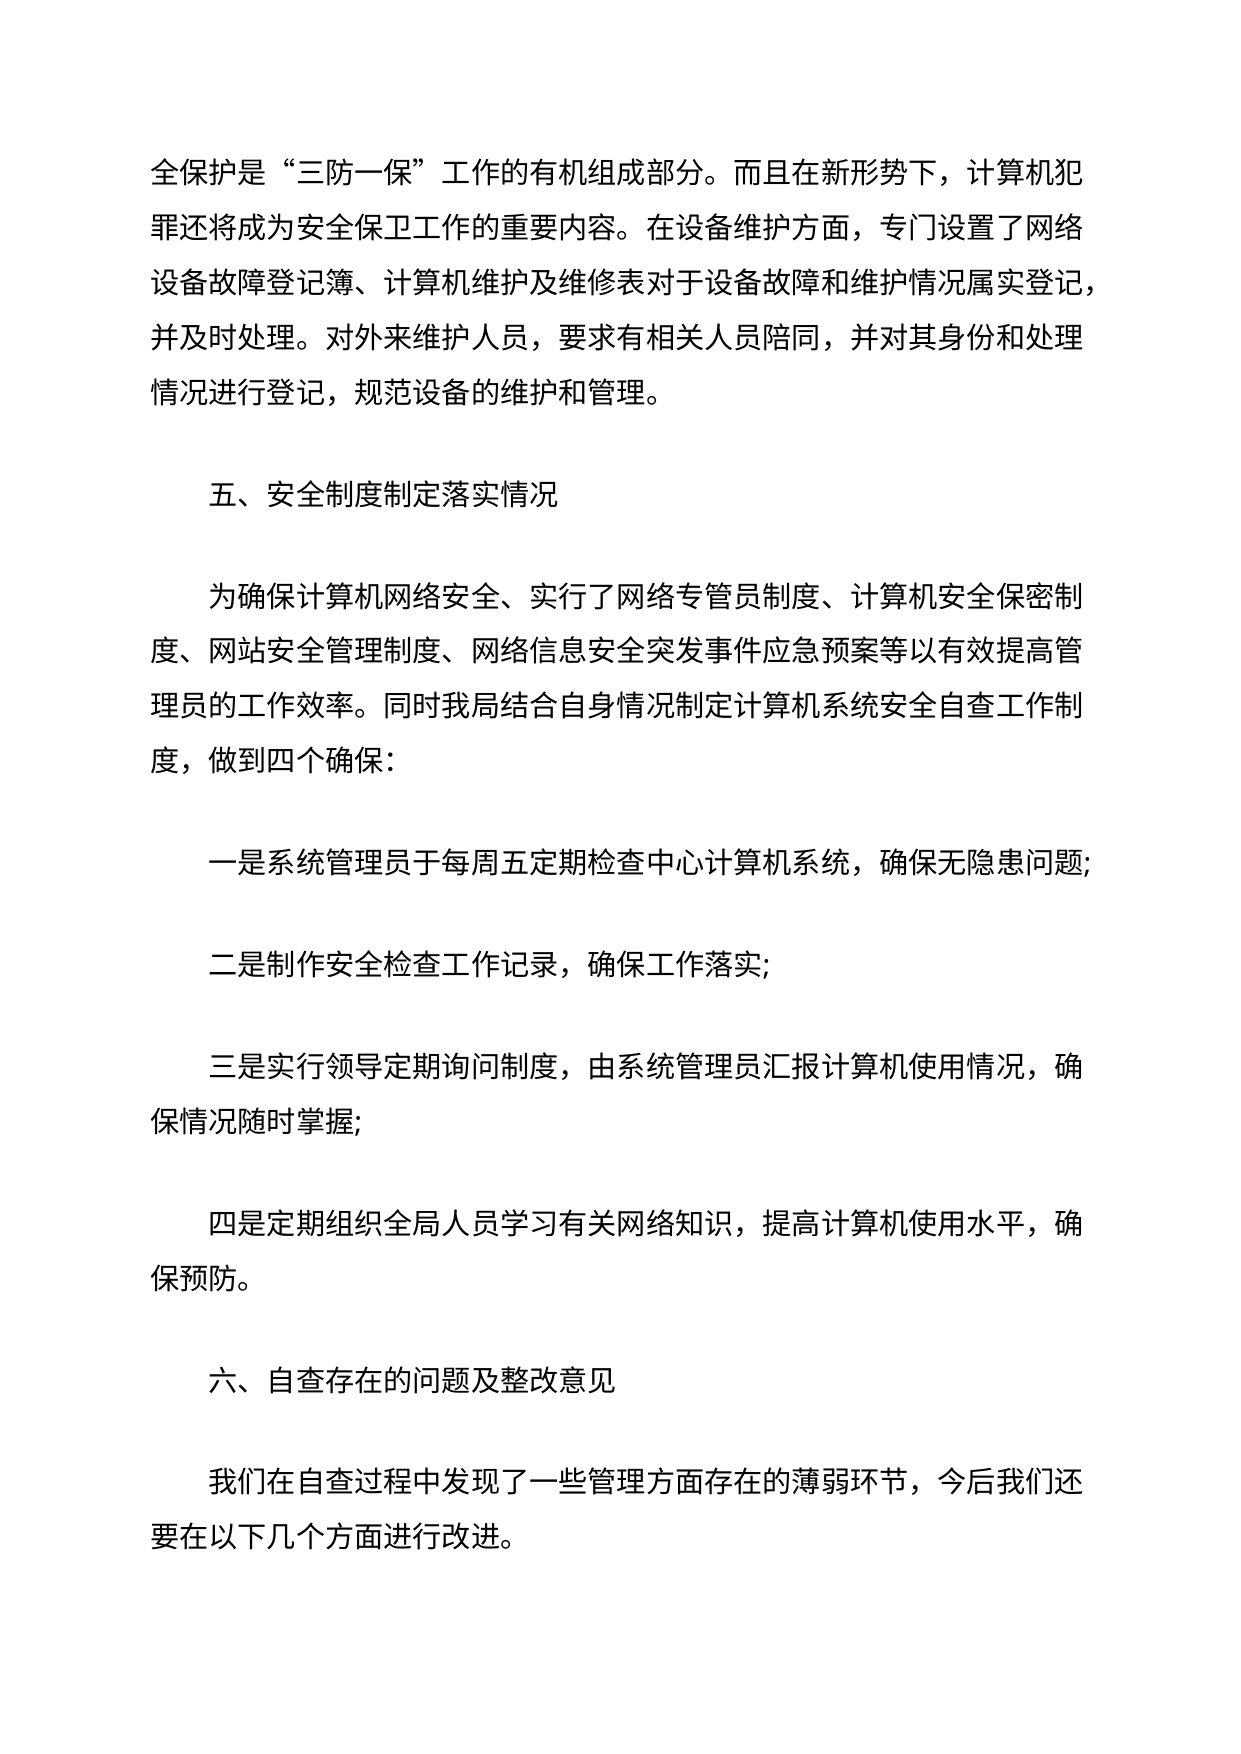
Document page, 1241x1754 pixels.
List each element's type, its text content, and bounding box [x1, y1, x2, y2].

text 六、自查存在的问题及整改意见 [150, 1357, 1090, 1399]
text 二是制作安全检查工作记录，确保工作落实; [150, 942, 1090, 984]
text 五、安全制度制定落实情况 [150, 471, 1090, 514]
text 三是实行领导定期询问制度，由系统管理员汇报计算机使用情况，确保情况随时掌握; [150, 1043, 1090, 1141]
text 一是系统管理员于每周五定期检查中心计算机系统，确保无隐患问题; [150, 839, 1090, 882]
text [150, 150, 1090, 412]
text 为确保计算机网络安全、实行了网络专管员制度、计算机安全保密制度、网站安全管理制度、网络信息安全突发事件应急预案等以有效提高管理员的工作效率。同时我局结合自身情况制定计算机系统安全自查工作制度，做到四个确保： [150, 573, 1090, 780]
text 我们在自查过程中发现了一些管理方面存在的薄弱环节，今后我们还要在以下几个方面进行改进。 [150, 1459, 1090, 1556]
text 四是定期组织全局人员学习有关网络知识，提高计算机使用水平，确保预防。 [150, 1200, 1090, 1298]
